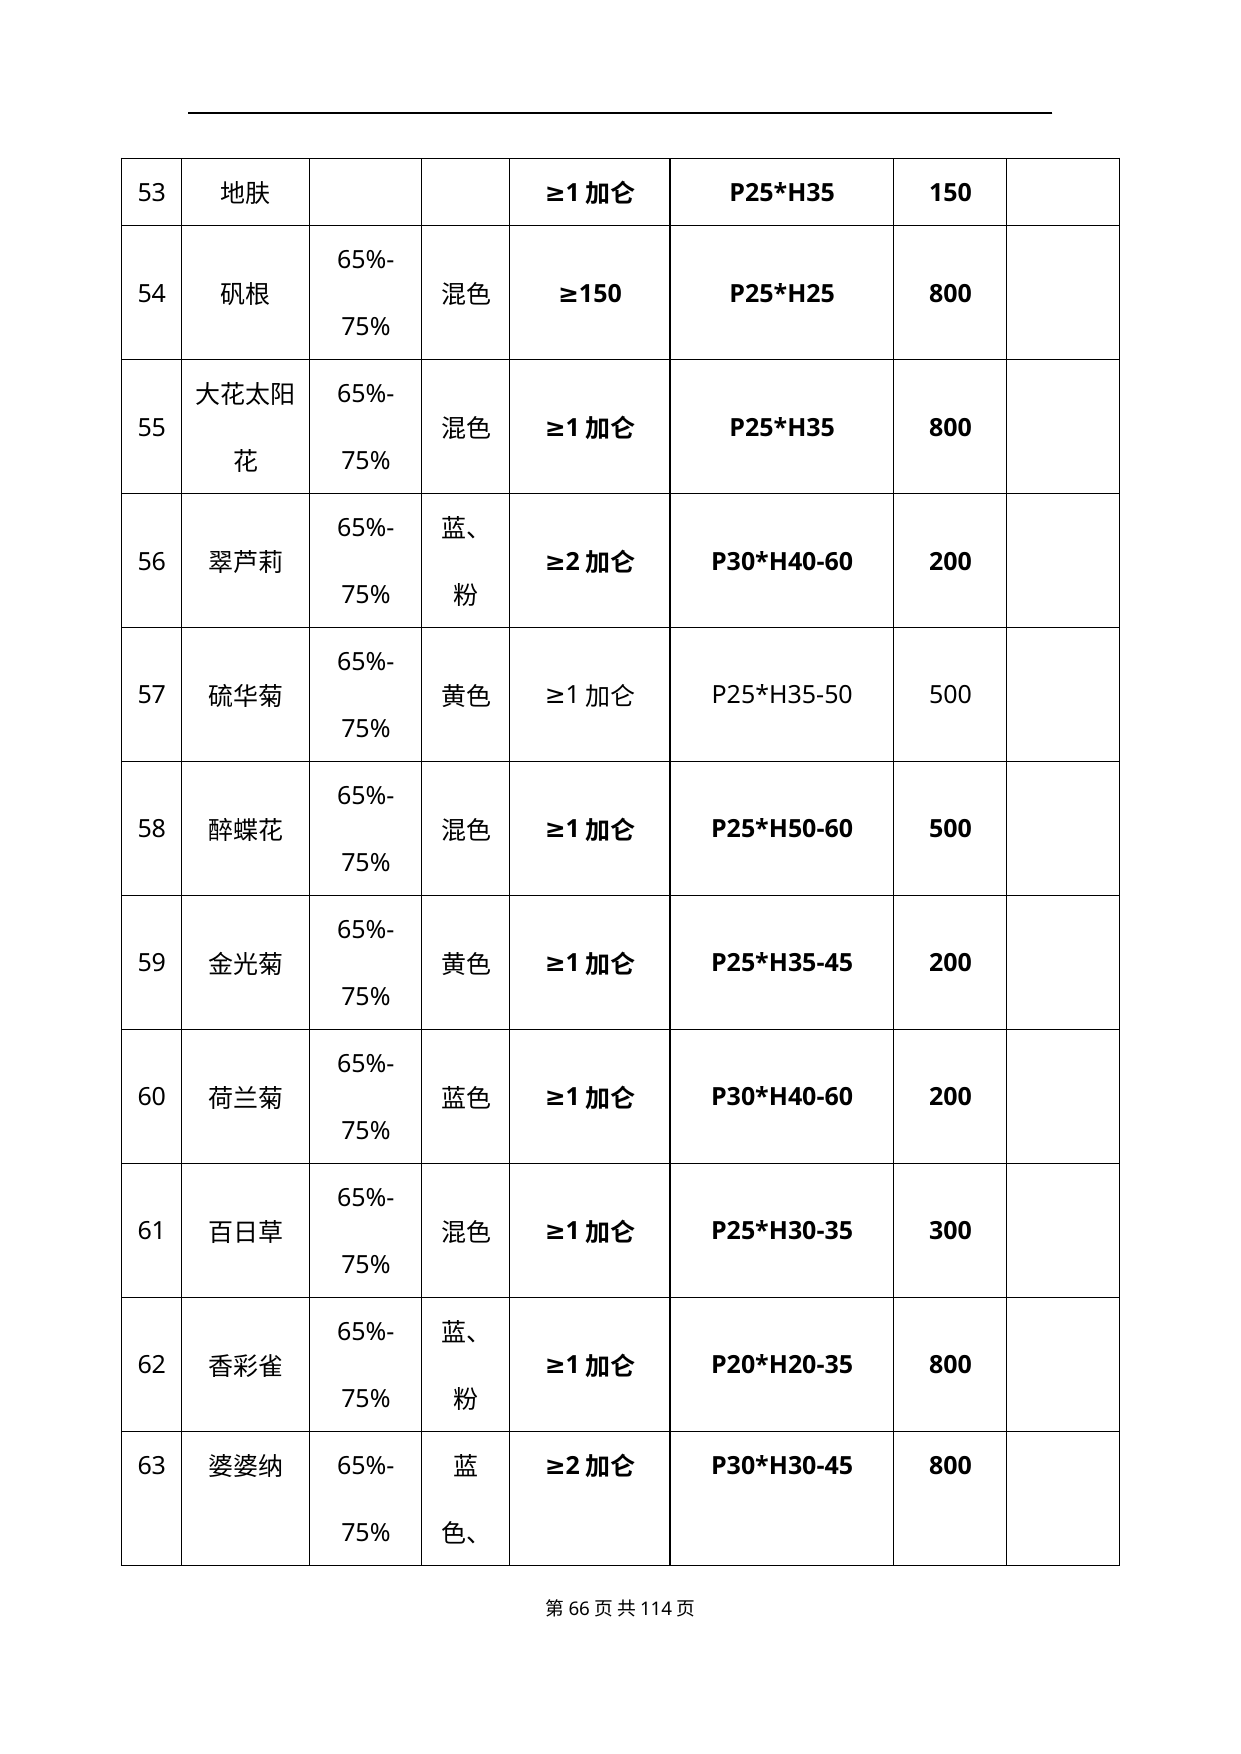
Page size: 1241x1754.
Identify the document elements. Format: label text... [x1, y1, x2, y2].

table_cell 蓝色、白色 [422, 1432, 509, 1564]
table_cell 65%-75% [310, 762, 421, 895]
table_cell 65%-75% [310, 896, 421, 1029]
table_cell 大花太阳花 [182, 360, 309, 493]
table_cell 200 [894, 896, 1006, 1029]
table_cell [1007, 762, 1119, 895]
table_cell 60 [122, 1030, 181, 1163]
table_cell [1007, 1030, 1119, 1163]
table_cell 200 [894, 494, 1006, 627]
table_cell 蓝、粉 [422, 494, 509, 627]
table_cell 65%-75% [310, 628, 421, 761]
table_cell P25*H35-50 [671, 628, 893, 761]
table_cell 800 [894, 1432, 1006, 1564]
table_cell 黄色 [422, 628, 509, 761]
table_cell 65%-75% [310, 1298, 421, 1431]
table_cell ≥1加仑 [510, 1030, 669, 1163]
table_cell ≥1加仑 [510, 159, 669, 225]
table_cell [1007, 226, 1119, 359]
table_cell [1007, 1298, 1119, 1431]
table_cell 地肤 [182, 159, 309, 225]
table_cell [1007, 896, 1119, 1029]
table_cell 65%-75% [310, 1030, 421, 1163]
table_cell P30*H40-60 [671, 494, 893, 627]
table_cell ≥1加仑 [510, 762, 669, 895]
table_cell ≥1加仑 [510, 1298, 669, 1431]
table_cell ≥2加仑 [510, 1432, 669, 1564]
table_cell 800 [894, 226, 1006, 359]
table_cell 62 [122, 1298, 181, 1431]
table_cell 硫华菊 [182, 628, 309, 761]
table_cell ≥1加仑 [510, 628, 669, 761]
table_cell 混色 [422, 226, 509, 359]
table_cell 65%-75% [310, 494, 421, 627]
table_cell 55 [122, 360, 181, 493]
table_cell 57 [122, 628, 181, 761]
table_cell 翠芦莉 [182, 494, 309, 627]
table_cell P25*H35 [671, 360, 893, 493]
table_cell [1007, 360, 1119, 493]
table_cell 矾根 [182, 226, 309, 359]
table_cell P25*H25 [671, 226, 893, 359]
table_cell 荷兰菊 [182, 1030, 309, 1163]
table_cell 500 [894, 628, 1006, 761]
table_cell 63 [122, 1432, 181, 1564]
table_cell 婆婆纳 [182, 1432, 309, 1564]
table_cell 65%-75% [310, 1432, 421, 1564]
table_cell [1007, 494, 1119, 627]
table_cell ≥1加仑 [510, 360, 669, 493]
table_cell 65%-75% [310, 1164, 421, 1297]
table_cell [1007, 1164, 1119, 1297]
table_cell [310, 159, 421, 225]
table_cell 混色 [422, 1164, 509, 1297]
table_cell P25*H35-45 [671, 896, 893, 1029]
table_cell P30*H40-60 [671, 1030, 893, 1163]
table_cell 59 [122, 896, 181, 1029]
table_cell 65%-75% [310, 360, 421, 493]
table_cell 200 [894, 1030, 1006, 1163]
table_cell [1007, 628, 1119, 761]
table_cell 58 [122, 762, 181, 895]
table_cell P25*H30-35 [671, 1164, 893, 1297]
table_cell 65%-75% [310, 226, 421, 359]
table_cell 混色 [422, 360, 509, 493]
table_cell 800 [894, 1298, 1006, 1431]
table_cell 53 [122, 159, 181, 225]
table_cell 500 [894, 762, 1006, 895]
table_cell 54 [122, 226, 181, 359]
table_cell 香彩雀 [182, 1298, 309, 1431]
table_cell P30*H30-45 [671, 1432, 893, 1564]
table_cell 百日草 [182, 1164, 309, 1297]
table_cell 300 [894, 1164, 1006, 1297]
table_cell 800 [894, 360, 1006, 493]
table_cell 56 [122, 494, 181, 627]
table_cell P25*H50-60 [671, 762, 893, 895]
table_cell 蓝色 [422, 1030, 509, 1163]
table_cell ≥150 [510, 226, 669, 359]
table_cell ≥1加仑 [510, 1164, 669, 1297]
table_cell 醉蝶花 [182, 762, 309, 895]
table_cell 混色 [422, 762, 509, 895]
table_cell [1007, 159, 1119, 225]
table_cell P25*H35 [671, 159, 893, 225]
table_cell ≥2加仑 [510, 494, 669, 627]
table_cell ≥1加仑 [510, 896, 669, 1029]
table_cell [1007, 1432, 1119, 1564]
table_cell 61 [122, 1164, 181, 1297]
table_cell [422, 159, 509, 225]
table_cell 金光菊 [182, 896, 309, 1029]
table_cell 150 [894, 159, 1006, 225]
table_cell 黄色 [422, 896, 509, 1029]
table_cell 蓝、粉 [422, 1298, 509, 1431]
table_cell P20*H20-35 [671, 1298, 893, 1431]
